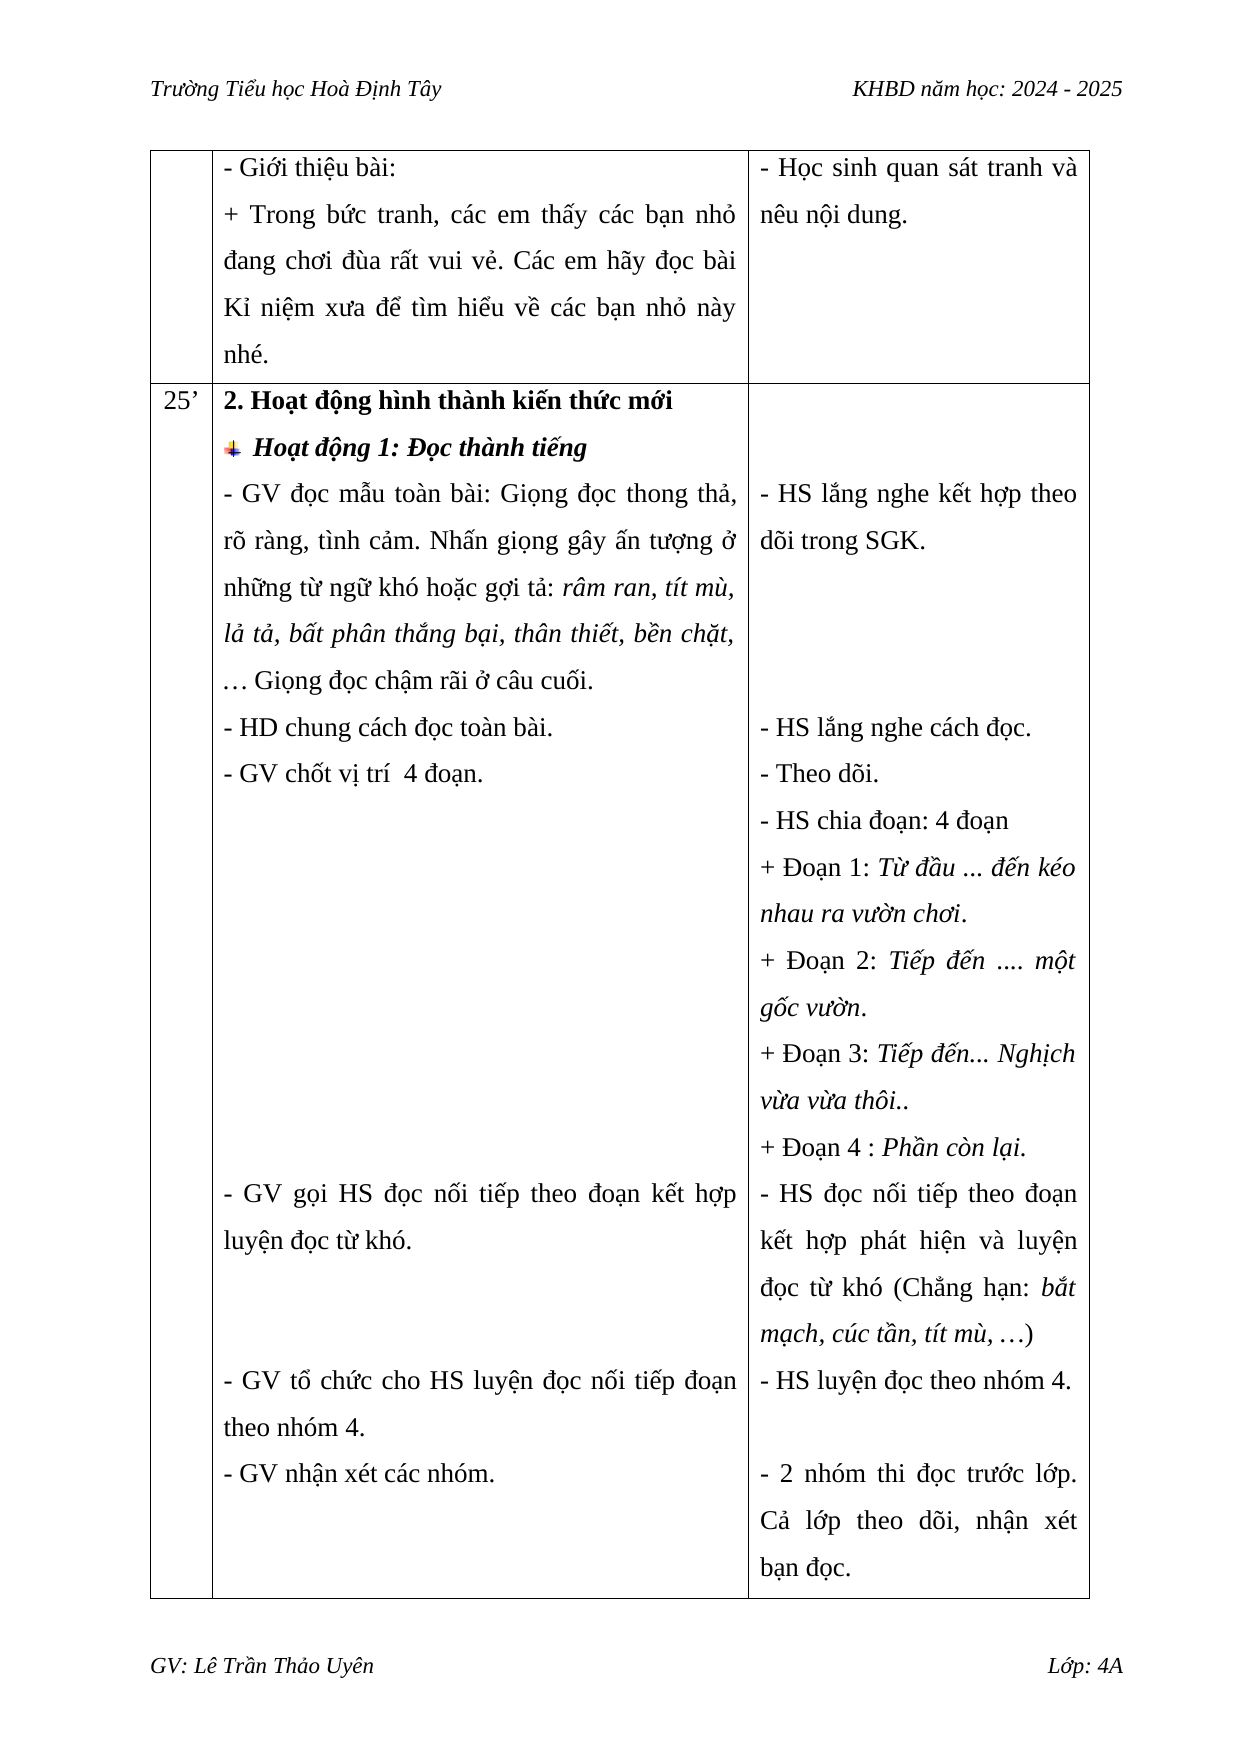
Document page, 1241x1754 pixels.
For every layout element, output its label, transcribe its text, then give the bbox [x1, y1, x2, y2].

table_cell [749, 384, 1089, 1597]
table_cell 5’ [151, 151, 212, 383]
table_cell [213, 384, 748, 1597]
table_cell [213, 151, 748, 383]
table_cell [749, 151, 1089, 383]
picture [224, 439, 241, 457]
table_cell 25’ [151, 384, 212, 1597]
